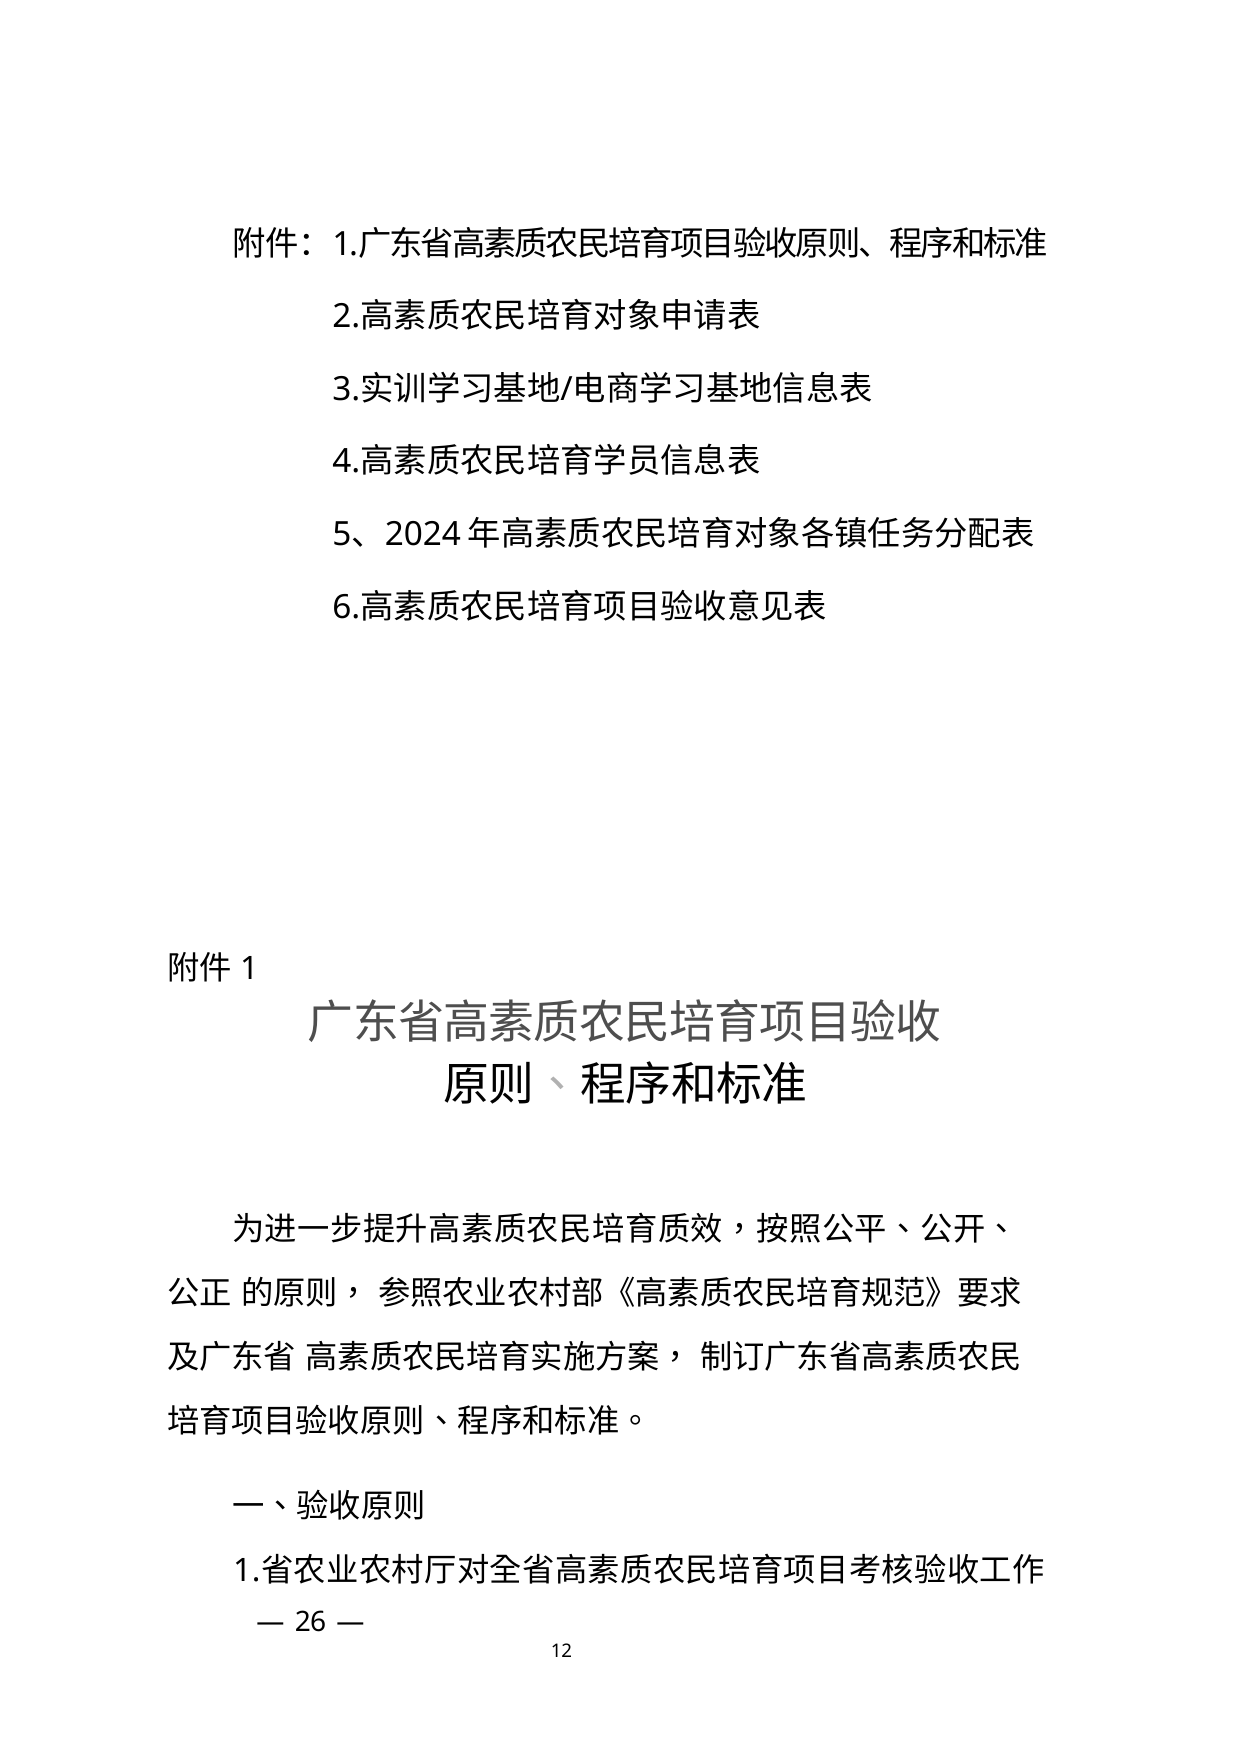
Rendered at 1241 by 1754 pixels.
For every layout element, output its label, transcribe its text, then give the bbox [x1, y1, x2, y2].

text 广东省高素质农民培育项目验收 [308, 998, 1054, 1045]
text 原则、程序和标准 [443, 1060, 1054, 1106]
text 5、2024年高素质农民培育对象各镇任务分配表 [165, 507, 1054, 555]
text 6.高素质农民培育项目验收意见表 [165, 579, 1054, 628]
text 一、验收原则 [232, 1484, 1054, 1525]
text 附件 1 [168, 946, 1054, 988]
text 2.高素质农民培育对象申请表 [165, 289, 1054, 337]
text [165, 1547, 1046, 1591]
text 3.实训学习基地/电商学习基地信息表 [165, 362, 1054, 410]
text 4.高素质农民培育学员信息表 [165, 434, 1054, 483]
text 附件：1.广东省高素质农民培育项目验收原则、程序和标准 [165, 216, 1054, 265]
text 为进一步提升高素质农民培育质效，按照公平、公开、公正 的原则， 参照农业农村部《高素质农民培育规范》要求及广东省 高素质农民培育实施方案， 制订广东省高素质农民培育项目验收原则、程序和标准。 [167, 1206, 1046, 1442]
